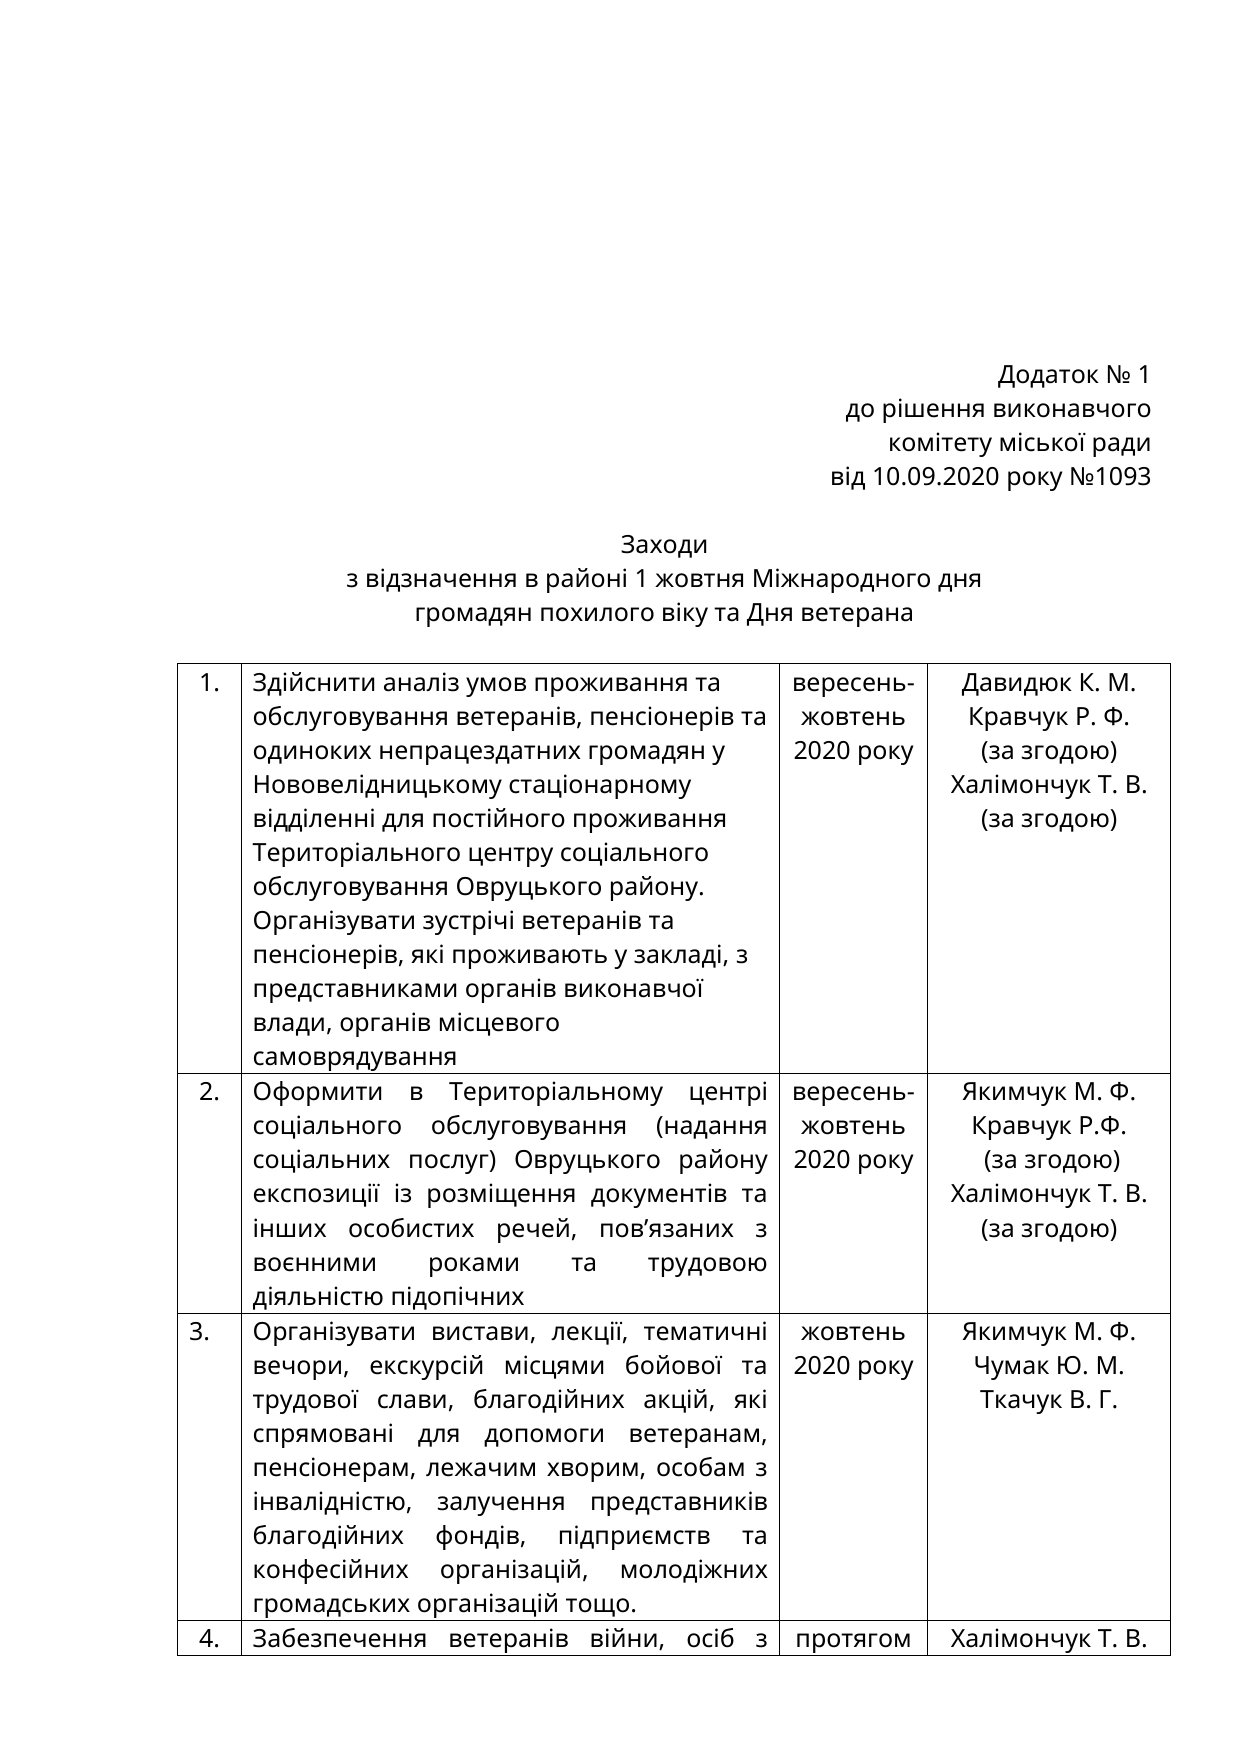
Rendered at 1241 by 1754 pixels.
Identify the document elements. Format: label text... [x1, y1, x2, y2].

table_header 1. [178, 664, 241, 1073]
table_header вересень-жовтень 2020 року [780, 664, 927, 1073]
text до рішення виконавчого [177, 391, 1152, 425]
table_cell жовтень 2020 року [780, 1314, 927, 1620]
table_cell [242, 1621, 779, 1655]
table_cell Якимчук М. Ф. Кравчук Р.Ф. (за згодою) Халімончук Т. В. (за згодою) [928, 1074, 1170, 1312]
text громадян похилого віку та Дня ветерана [177, 595, 1152, 629]
table_cell протягом 2020 року [780, 1621, 927, 1655]
table_cell 4. [178, 1621, 241, 1655]
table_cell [928, 1621, 1170, 1655]
text Заходи [177, 527, 1152, 561]
table_cell вересень-жовтень 2020 року [780, 1074, 927, 1312]
text від 10.09.2020 року №1093 [177, 459, 1152, 493]
text Додаток № 1 [177, 357, 1152, 391]
text комітету міської ради [177, 425, 1152, 459]
table_cell Організувати вистави, лекції, тематичні вечори, екскурсій місцями бойової та трудової слави, благодійних акцій, які спрямовані для допомоги ветеранам, пенсіонерам, лежачим хворим, особам з інвалідністю, залучення представників благодійних фондів, підприємств та конфесійних організацій, молодіжних громадських організацій тощо. [242, 1314, 779, 1620]
table_cell Оформити в Територіальному центрі соціального обслуговування (надання соціальних послуг) Овруцького району експозиції із розміщення документів та інших особистих речей, пов’язаних з воєнними роками та трудовою діяльністю підопічних [242, 1074, 779, 1312]
table_cell 2. [178, 1074, 241, 1312]
text з відзначення в районі 1 жовтня Міжнародного дня [177, 561, 1152, 595]
table_header Здійснити аналіз умов проживання та обслуговування ветеранів, пенсіонерів та одиноких непрацездатних громадян у Нововелідницькому стаціонарному відділенні для постійного проживання Територіального центру соціального обслуговування Овруцького району. Організувати зустрічі ветеранів та пенсіонерів, які проживають у закладі, з представниками органів виконавчої влади, органів місцевого самоврядування [242, 664, 779, 1073]
table_cell Якимчук М. Ф. Чумак Ю. М. Ткачук В. Г. [928, 1314, 1170, 1620]
table_header Давидюк К. М. Кравчук Р. Ф. (за згодою) Халімончук Т. В. (за згодою) [928, 664, 1170, 1073]
table_cell 3. [178, 1314, 241, 1620]
